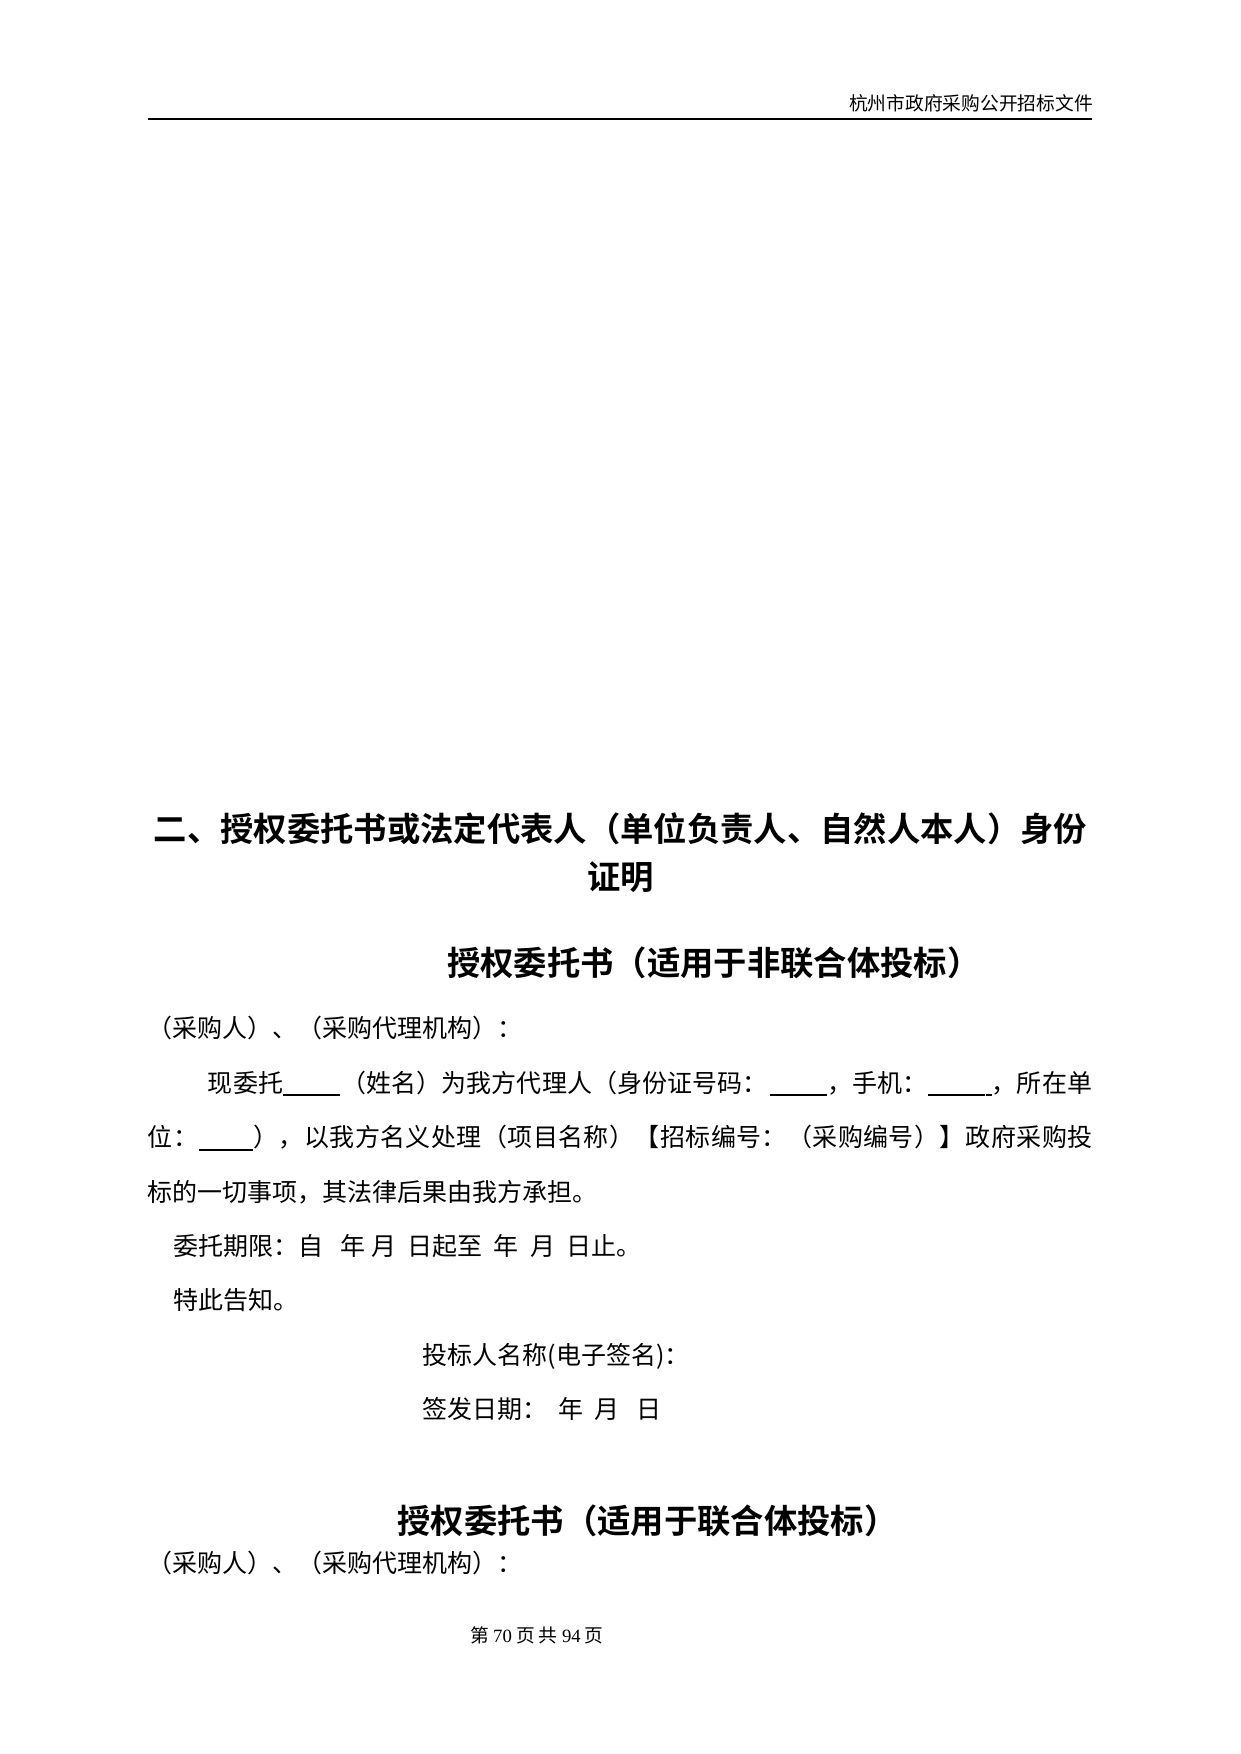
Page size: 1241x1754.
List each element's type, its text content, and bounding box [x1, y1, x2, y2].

text 授权委托书（适用于非联合体投标） [148, 937, 1092, 985]
text 投标人名称(电子签名)： [148, 1335, 1092, 1371]
text 二、授权委托书或法定代表人（单位负责人、自然人本人）身份证明 [148, 802, 1092, 899]
text 现委托 （姓名）为我方代理人（身份证号码： ，手机： ，所在单位： ），以我方名义处理（项目名称）【招标编号：（采购编号）】政府采购投标的一切事项，其法律后果由我方承担。 [148, 1063, 1092, 1208]
text 签发日期： 年 月 日 [148, 1389, 1092, 1426]
text （采购人）、（采购代理机构）： [148, 1543, 1092, 1579]
text 特此告知。 [148, 1281, 1092, 1317]
text 委托期限：自 年 月 日起至 年 月 日止。 [148, 1226, 1092, 1263]
text 授权委托书（适用于联合体投标） [148, 1495, 1092, 1543]
text （采购人）、（采购代理机构）： [148, 1009, 1092, 1045]
